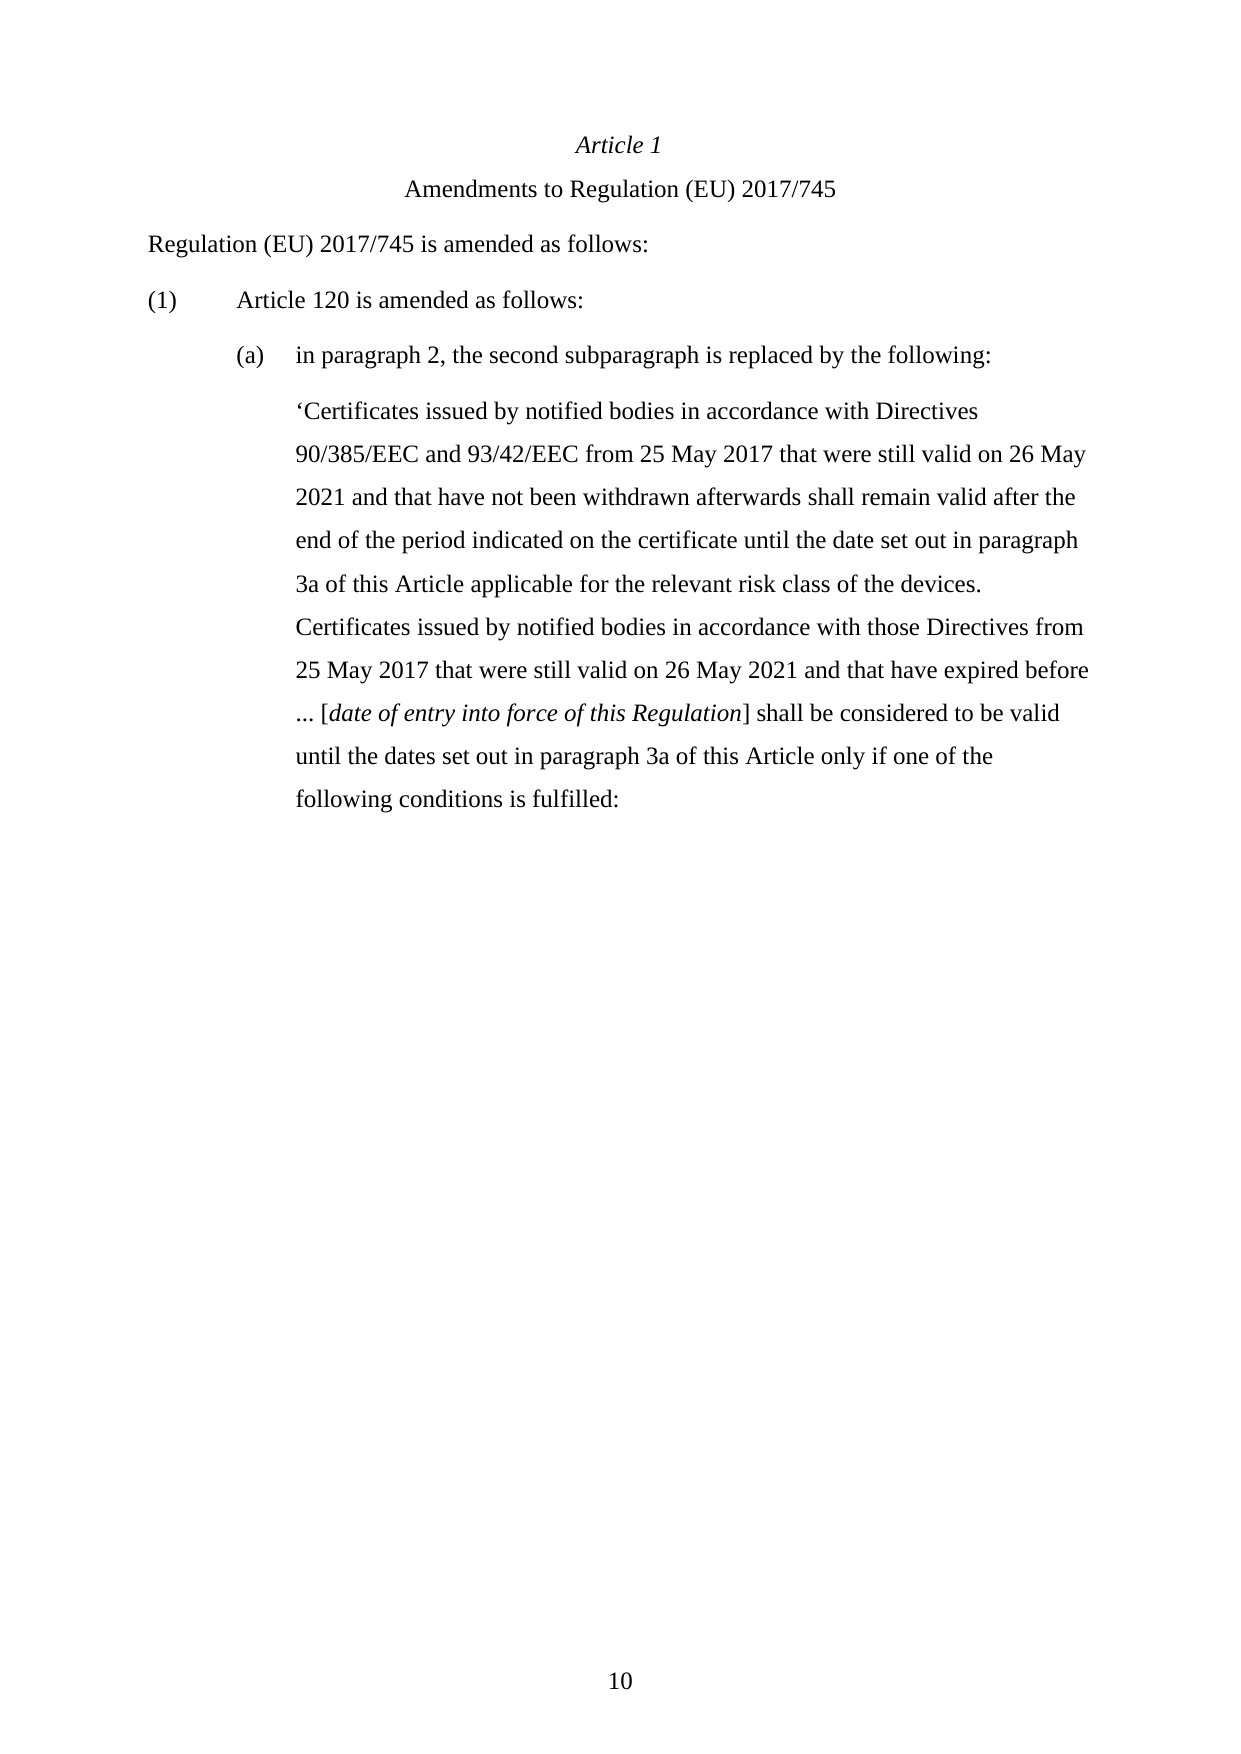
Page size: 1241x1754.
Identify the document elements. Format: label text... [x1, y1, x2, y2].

text (a) in paragraph 2, the second subparagraph is replaced by the following: [236, 341, 1092, 369]
text ‘Certificates issued by notified bodies in accordance with Directives 90/385/EEC and 93/42/EEC from 25 May 2017 that were still valid on 26 May 2021 and that have not been withdrawn afterwards shall remain valid after the end of the period indicated on the certificate until the date set out in paragraph 3a of this Article applicable for the relevant risk class of the devices. Certificates issued by notified bodies in accordance with those Directives from 25 May 2017 that were still valid on 26 May 2021 and that have expired before ... [date of entry into force of this Regulation] shall be considered to be valid until the dates set out in paragraph 3a of this Article only if one of the following conditions is fulfilled: [295, 396, 1092, 813]
text Regulation (EU) 2017/745 is amended as follows: [148, 229, 1092, 258]
text Article 1 Amendments to Regulation (EU) 2017/745 [148, 131, 1092, 202]
text (1) Article 120 is amended as follows: [148, 285, 1092, 314]
